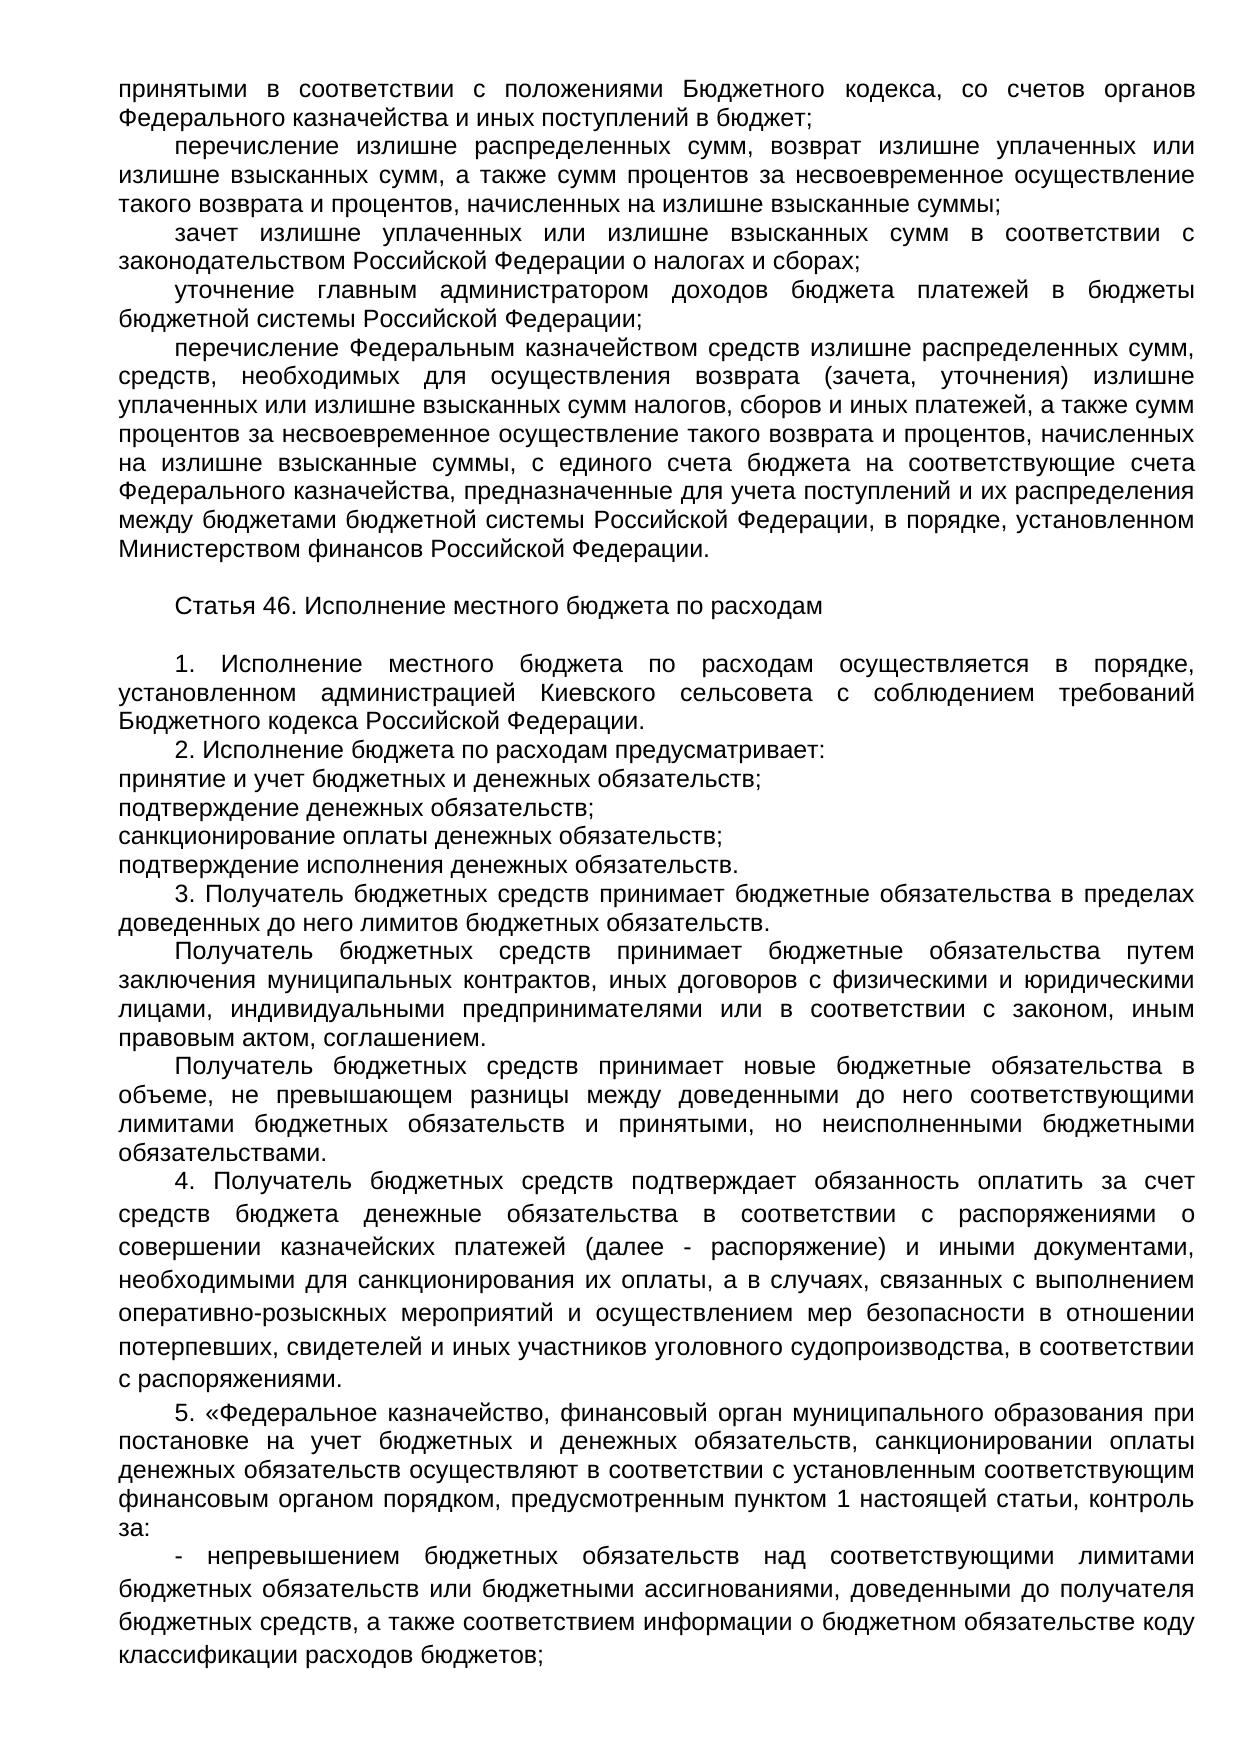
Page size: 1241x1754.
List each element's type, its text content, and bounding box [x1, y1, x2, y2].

text перечисление излишне распределенных сумм, возврат излишне уплаченных или излишне взысканных сумм, а также сумм процентов за несвоевременное осуществление такого возврата и процентов, начисленных на излишне взысканные суммы; [118, 131, 1196, 218]
text Статья 46. Исполнение местного бюджета по расходам [118, 591, 1196, 620]
text зачет излишне уплаченных или излишне взысканных сумм в соответствии с законодательством Российской Федерации о налогах и сборах; [118, 218, 1196, 275]
text 1. Исполнение местного бюджета по расходам осуществляется в порядке, установленном администрацией Киевского сельсовета с соблюдением требований Бюджетного кодекса Российской Федерации. [118, 649, 1196, 735]
text санкционирование оплаты денежных обязательств; [118, 821, 1196, 850]
text 5. «Федеральное казначейство, финансовый орган муниципального образования при постановке на учет бюджетных и денежных обязательств, санкционировании оплаты денежных обязательств осуществляют в соответствии с установленным соответствующим финансовым органом порядком, предусмотренным пунктом 1 настоящей статьи, контроль за: [118, 1397, 1196, 1541]
text 3. Получатель бюджетных средств принимает бюджетные обязательства в пределах доведенных до него лимитов бюджетных обязательств. [118, 879, 1196, 936]
text 4. Получатель бюджетных средств подтверждает обязанность оплатить за счет средств бюджета денежные обязательства в соответствии с распоряжениями о совершении казначейских платежей (далее - распоряжение) и иными документами, необходимыми для санкционирования их оплаты, а в случаях, связанных с выполнением оперативно-розыскных мероприятий и осуществлением мер безопасности в отношении потерпевших, свидетелей и иных участников уголовного судопроизводства, в соответствии с распоряжениями. [118, 1166, 1196, 1393]
text перечисление Федеральным казначейством средств излишне распределенных сумм, средств, необходимых для осуществления возврата (зачета, уточнения) излишне уплаченных или излишне взысканных сумм налогов, сборов и иных платежей, а также сумм процентов за несвоевременное осуществление такого возврата и процентов, начисленных на излишне взысканные суммы, с единого счета бюджета на соответствующие счета Федерального казначейства, предназначенные для учета поступлений и их распределения между бюджетами бюджетной системы Российской Федерации, в порядке, установленном Министерством финансов Российской Федерации. [118, 333, 1196, 563]
text принятие и учет бюджетных и денежных обязательств; [118, 764, 1196, 793]
text подтверждение денежных обязательств; [118, 793, 1196, 821]
text Получатель бюджетных средств принимает бюджетные обязательства путем заключения муниципальных контрактов, иных договоров с физическими и юридическими лицами, индивидуальными предпринимателями или в соответствии с законом, иным правовым актом, соглашением. [118, 936, 1196, 1051]
text уточнение главным администратором доходов бюджета платежей в бюджеты бюджетной системы Российской Федерации; [118, 275, 1196, 333]
text 2. Исполнение бюджета по расходам предусматривает: [118, 735, 1196, 764]
text Получатель бюджетных средств принимает новые бюджетные обязательства в объеме, не превышающем разницы между доведенными до него соответствующими лимитами бюджетных обязательств и принятыми, но неисполненными бюджетными обязательствами. [118, 1051, 1196, 1166]
text подтверждение исполнения денежных обязательств. [118, 850, 1196, 879]
text - непревышением бюджетных обязательств над соответствующими лимитами бюджетных обязательств или бюджетными ассигнованиями, доведенными до получателя бюджетных средств, а также соответствием информации о бюджетном обязательстве коду классификации расходов бюджетов; [118, 1541, 1196, 1669]
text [118, 74, 1196, 131]
